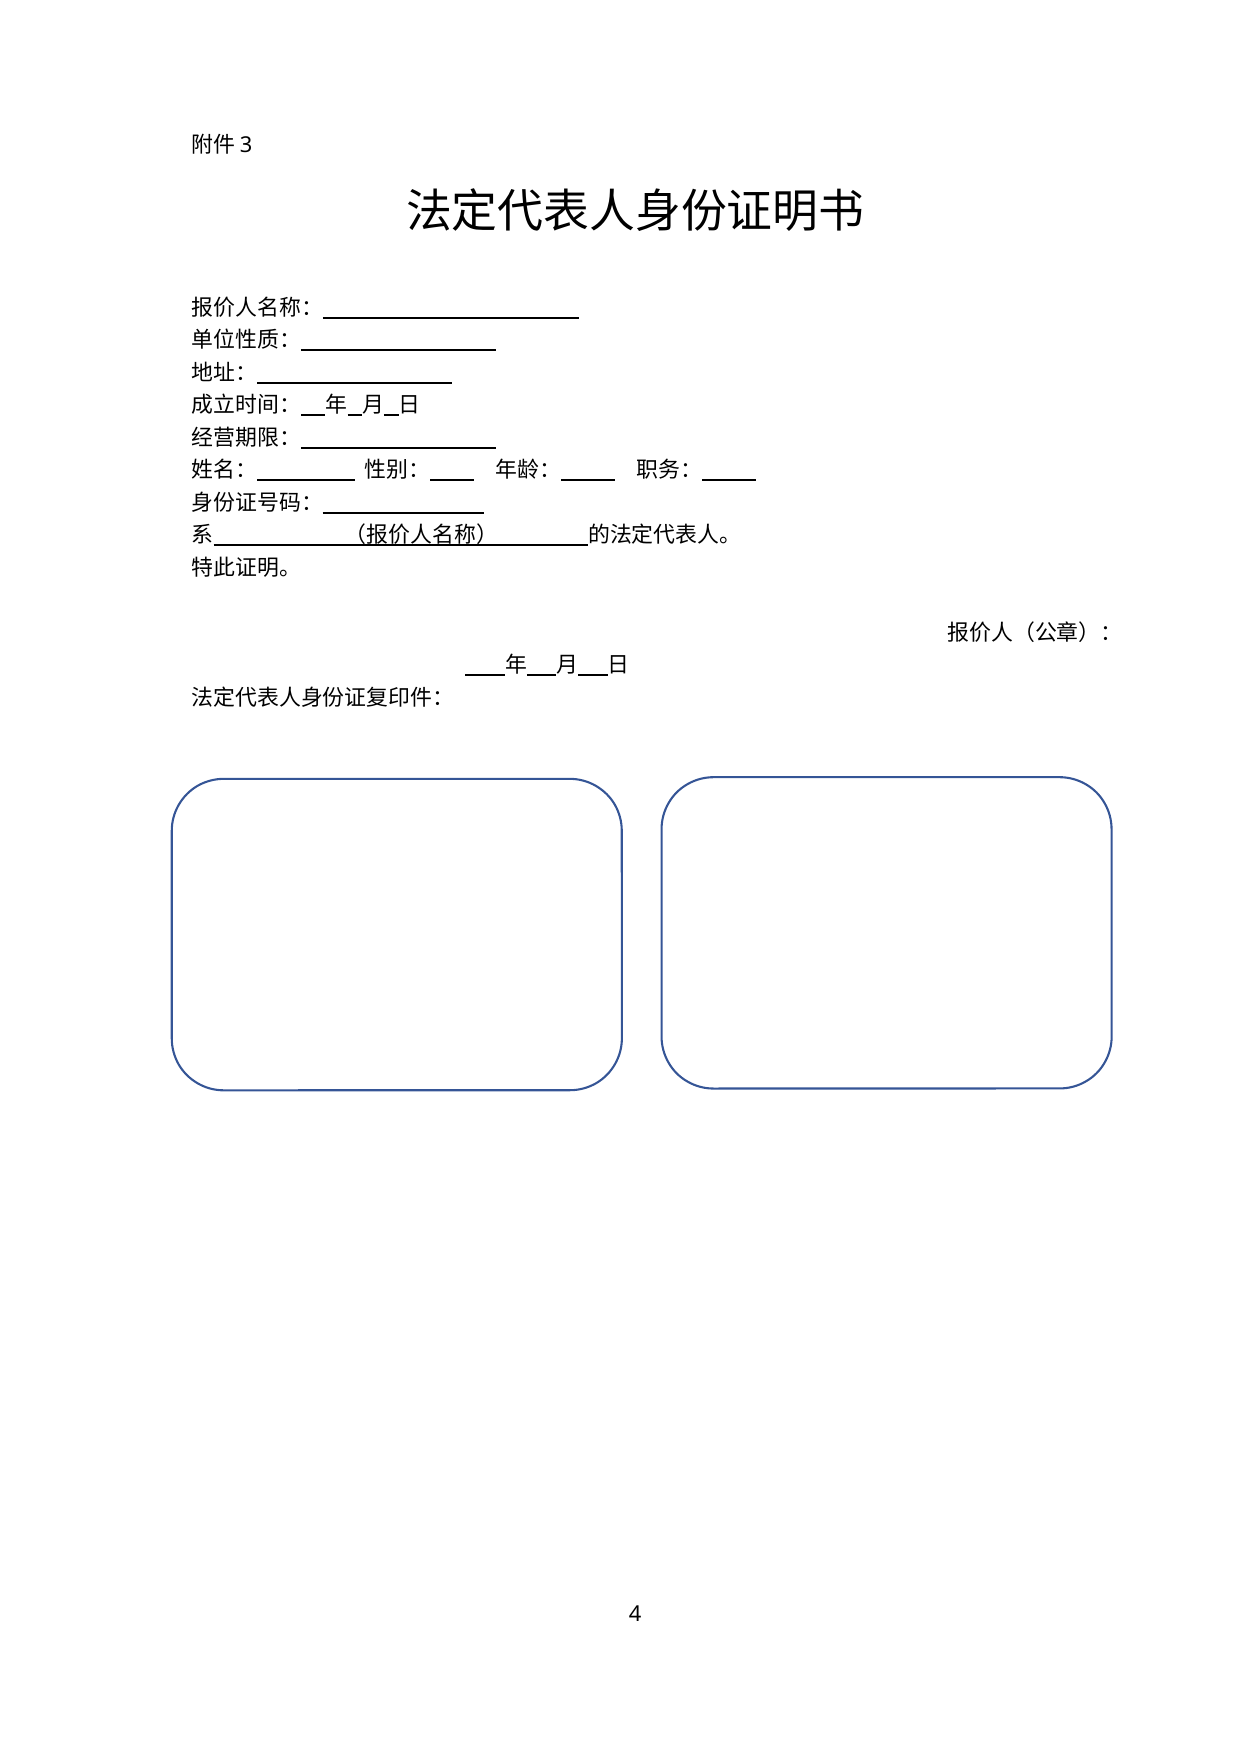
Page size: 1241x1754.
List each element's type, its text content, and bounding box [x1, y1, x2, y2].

text 经营期限： [148, 419, 1122, 452]
text 附件3 [148, 127, 1122, 159]
text 身份证号码： [148, 484, 1122, 517]
text 单位性质： [148, 322, 1122, 354]
text 姓名： 性别： 年龄： 职务： [148, 452, 1122, 484]
text 地址： [148, 354, 1122, 387]
text 报价人（公章）： [148, 614, 1122, 647]
text 年 月 日 [148, 647, 1122, 679]
text 成立时间： 年 月 日 [148, 387, 1122, 419]
text 法定代表人身份证复印件： [148, 679, 1122, 712]
text 报价人名称： [148, 289, 1122, 322]
text 系 （报价人名称） 的法定代表人。 [148, 517, 1122, 549]
text 特此证明。 [148, 549, 1122, 582]
text 法定代表人身份证明书 [148, 159, 1122, 257]
